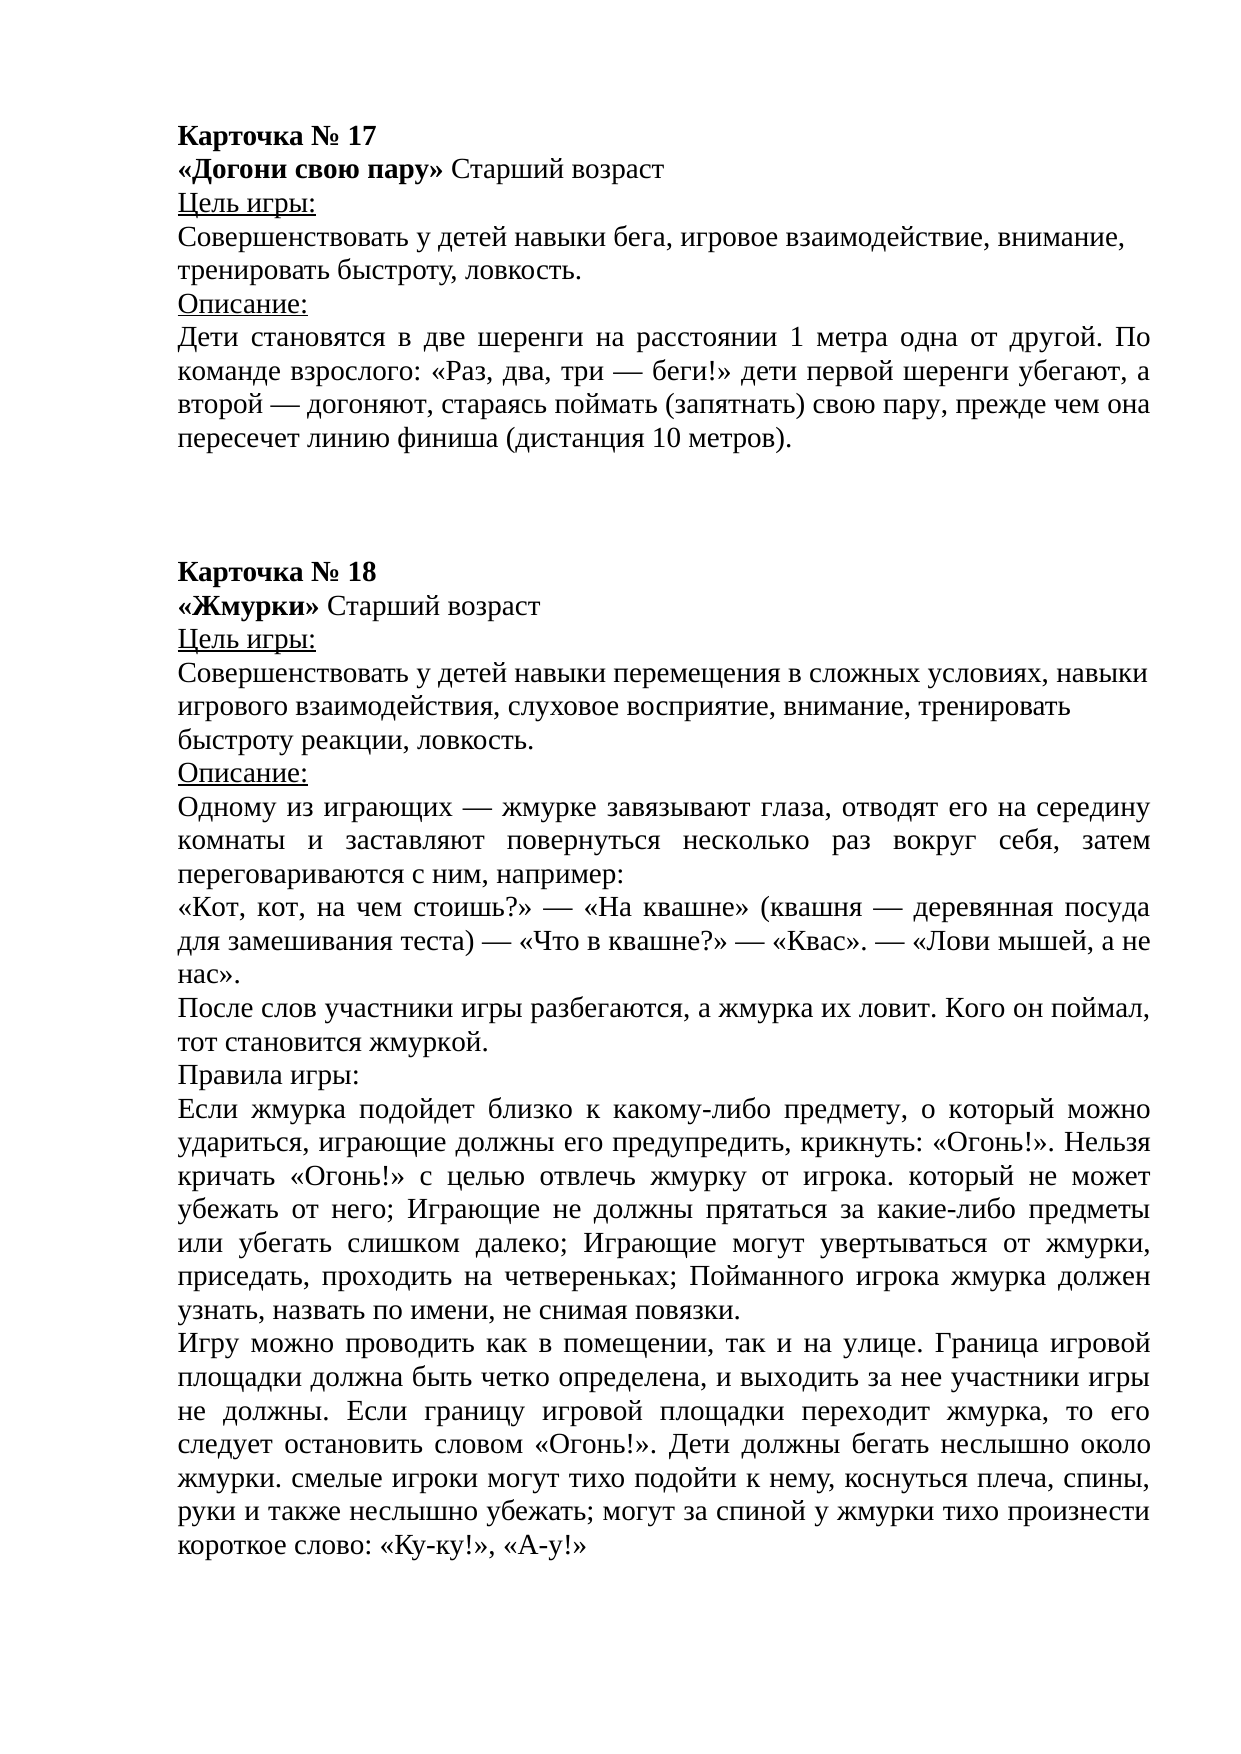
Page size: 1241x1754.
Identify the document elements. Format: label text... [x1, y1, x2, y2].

text Описание: [177, 755, 1152, 789]
text Одному из играющих — жмурке завязывают глаза, отводят его на середину комнаты и заставляют повернуться несколько раз вокруг себя, затем переговариваются с ним, например: [177, 789, 1152, 889]
text «Жмурки» Старший возраст [177, 588, 1152, 621]
text «Кот, кот, на чем стоишь?» — «На квашне» (квашня — деревянная посуда для замешивания теста) — «Что в квашне?» — «Квас». — «Лови мышей, а не нас». [177, 889, 1152, 990]
text Правила игры: [177, 1057, 1152, 1091]
text Совершенствовать у детей навыки бега, игровое взаимодействие, внимание, тренировать быстроту, ловкость. [177, 219, 1152, 286]
text «Догони свою пару» Старший возраст [177, 152, 1152, 185]
text Если жмурка подойдет близко к какому-либо предмету, о который можно удариться, играющие должны его предупредить, крикнуть: «Огонь!». Нельзя кричать «Огонь!» с целью отвлечь жмурку от игрока. который не может убежать от него; Играющие не должны прятаться за какие-либо предметы или убегать слишком далеко; Играющие могут увертываться от жмурки, приседать, проходить на четвереньках; Пойманного игрока жмурка должен узнать, назвать по имени, не снимая повязки. [177, 1091, 1152, 1326]
text Карточка № 18 [177, 554, 1152, 588]
text Цель игры: [177, 621, 1152, 655]
text Дети становятся в две шеренги на расстоянии 1 метра одна от другой. По команде взрослого: «Раз, два, три — беги!» дети первой шеренги убегают, а второй — догоняют, стараясь поймать (запятнать) свою пару, прежде чем она пересечет линию финиша (дистанция 10 метров). [177, 319, 1152, 453]
text Игру можно проводить как в помещении, так и на улице. Граница игровой площадки должна быть четко определена, и выходить за нее участники игры не должны. Если границу игровой площадки переходит жмурка, то его следует остановить словом «Огонь!». Дети должны бегать неслышно около жмурки. смелые игроки могут тихо подойти к нему, коснуться плеча, спины, руки и также неслышно убежать; могут за спиной у жмурки тихо произнести короткое слово: «Ку-ку!», «А-у!» [177, 1326, 1152, 1560]
text Совершенствовать у детей навыки перемещения в сложных условиях, навыки игрового взаимодействия, слуховое восприятие, внимание, тренировать быстроту реакции, ловкость. [177, 655, 1152, 755]
text Карточка № 17 [177, 118, 1152, 152]
text После слов участники игры разбегаются, а жмурка их ловит. Кого он поймал, тот становится жмуркой. [177, 990, 1152, 1057]
text Описание: [177, 286, 1152, 319]
text Цель игры: [177, 185, 1152, 219]
